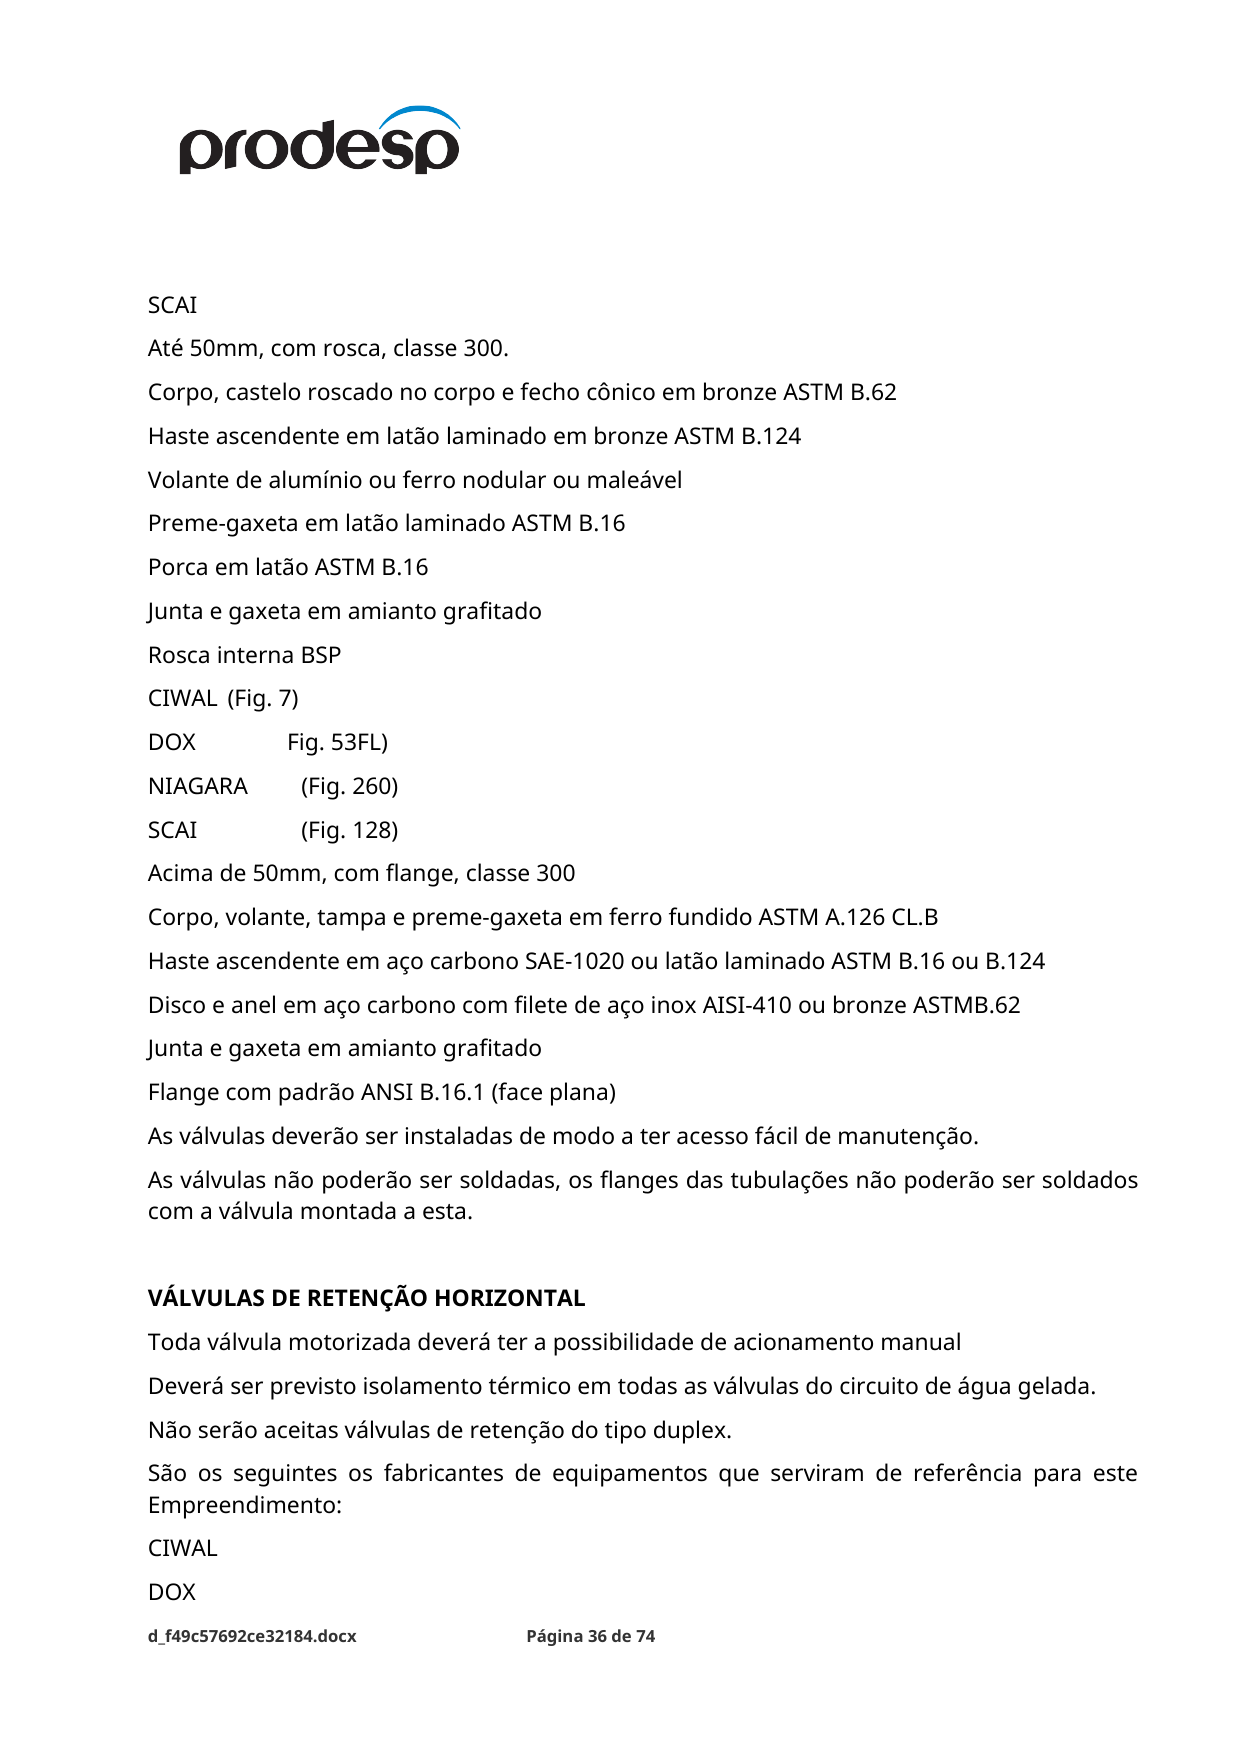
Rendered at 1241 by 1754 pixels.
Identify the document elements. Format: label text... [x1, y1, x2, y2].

text São os seguintes os fabricantes de equipamentos que serviram de referência para este Empreendimento: [148, 1457, 1140, 1520]
text Junta e gaxeta em amianto grafitado [148, 595, 1140, 626]
text As válvulas deverão ser instaladas de modo a ter acesso fácil de manutenção. [148, 1120, 1140, 1151]
text As válvulas não poderão ser soldadas, os flanges das tubulações não poderão ser soldados com a válvula montada a esta. [148, 1163, 1140, 1226]
text Deverá ser previsto isolamento térmico em todas as válvulas do circuito de água gelada. [148, 1370, 1140, 1401]
text DOX Fig. 53FL) [148, 726, 1140, 757]
text CIWAL [148, 1532, 1140, 1563]
text Junta e gaxeta em amianto grafitado [148, 1032, 1140, 1063]
picture [430, 105, 461, 126]
text DOX [148, 1576, 1140, 1607]
text Volante de alumínio ou ferro nodular ou maleável [148, 463, 1140, 495]
text Preme-gaxeta em latão laminado ASTM B.16 [148, 507, 1140, 538]
text NIAGARA (Fig. 260) [148, 770, 1140, 801]
text SCAI [148, 288, 1140, 320]
text SCAI (Fig. 128) [148, 813, 1140, 845]
text Não serão aceitas válvulas de retenção do tipo duplex. [148, 1413, 1140, 1445]
text Haste ascendente em aço carbono SAE-1020 ou latão laminado ASTM B.16 ou B.124 [148, 945, 1140, 976]
text Porca em latão ASTM B.16 [148, 551, 1140, 582]
text CIWAL (Fig. 7) [148, 682, 1140, 713]
text Corpo, castelo roscado no corpo e fecho cônico em bronze ASTM B.62 [148, 376, 1140, 407]
text Haste ascendente em latão laminado em bronze ASTM B.124 [148, 420, 1140, 451]
text Disco e anel em aço carbono com filete de aço inox AISI-410 ou bronze ASTMB.62 [148, 988, 1140, 1020]
text Corpo, volante, tampa e preme-gaxeta em ferro fundido ASTM A.126 CL.B [148, 901, 1140, 932]
text Flange com padrão ANSI B.16.1 (face plana) [148, 1076, 1140, 1107]
text Acima de 50mm, com flange, classe 300 [148, 857, 1140, 888]
picture [179, 105, 461, 175]
text VÁLVULAS DE RETENÇÃO HORIZONTAL [148, 1282, 1140, 1313]
text Toda válvula motorizada deverá ter a possibilidade de acionamento manual [148, 1326, 1140, 1357]
text Até 50mm, com rosca, classe 300. [148, 332, 1140, 363]
text Rosca interna BSP [148, 638, 1140, 670]
